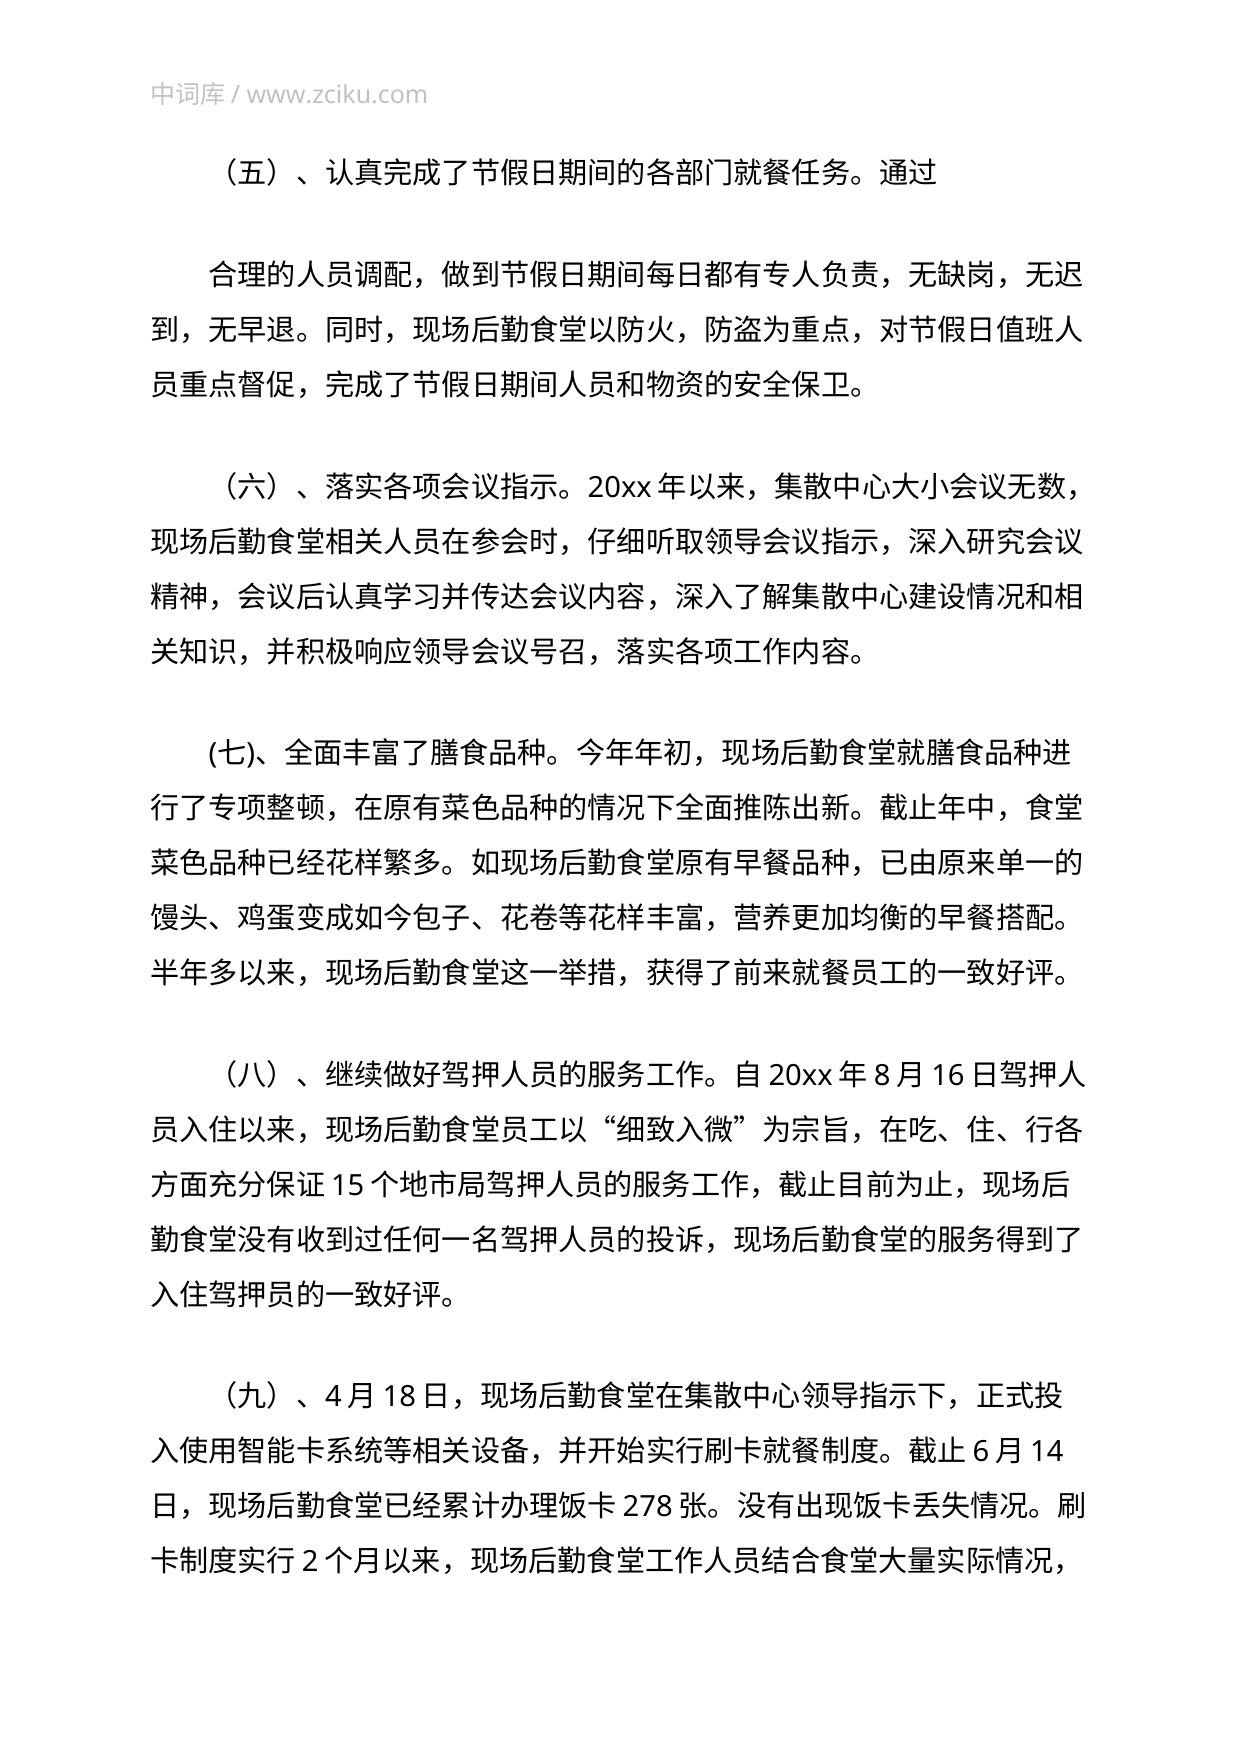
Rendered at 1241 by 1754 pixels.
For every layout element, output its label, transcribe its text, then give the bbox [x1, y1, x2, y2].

text (七)、全面丰富了膳食品种。今年年初，现场后勤食堂就膳食品种进行了专项整顿，在原有菜色品种的情况下全面推陈出新。截止年中，食堂菜色品种已经花样繁多。如现场后勤食堂原有早餐品种，已由原来单一的馒头、鸡蛋变成如今包子、花卷等花样丰富，营养更加均衡的早餐搭配。半年多以来，现场后勤食堂这一举措，获得了前来就餐员工的一致好评。 [150, 730, 1090, 992]
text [150, 1373, 1090, 1580]
text 合理的人员调配，做到节假日期间每日都有专人负责，无缺岗，无迟到，无早退。同时，现场后勤食堂以防火，防盗为重点，对节假日值班人员重点督促，完成了节假日期间人员和物资的安全保卫。 [150, 252, 1090, 404]
text （五）、认真完成了节假日期间的各部门就餐任务。通过 [150, 150, 1090, 192]
text （六）、落实各项会议指示。20xx年以来，集散中心大小会议无数，现场后勤食堂相关人员在参会时，仔细听取领导会议指示，深入研究会议精神，会议后认真学习并传达会议内容，深入了解集散中心建设情况和相关知识，并积极响应领导会议号召，落实各项工作内容。 [150, 463, 1090, 670]
text （八）、继续做好驾押人员的服务工作。自20xx年8月16日驾押人员入住以来，现场后勤食堂员工以“细致入微”为宗旨，在吃、住、行各方面充分保证15个地市局驾押人员的服务工作，截止目前为止，现场后勤食堂没有收到过任何一名驾押人员的投诉，现场后勤食堂的服务得到了入住驾押员的一致好评。 [150, 1051, 1090, 1313]
